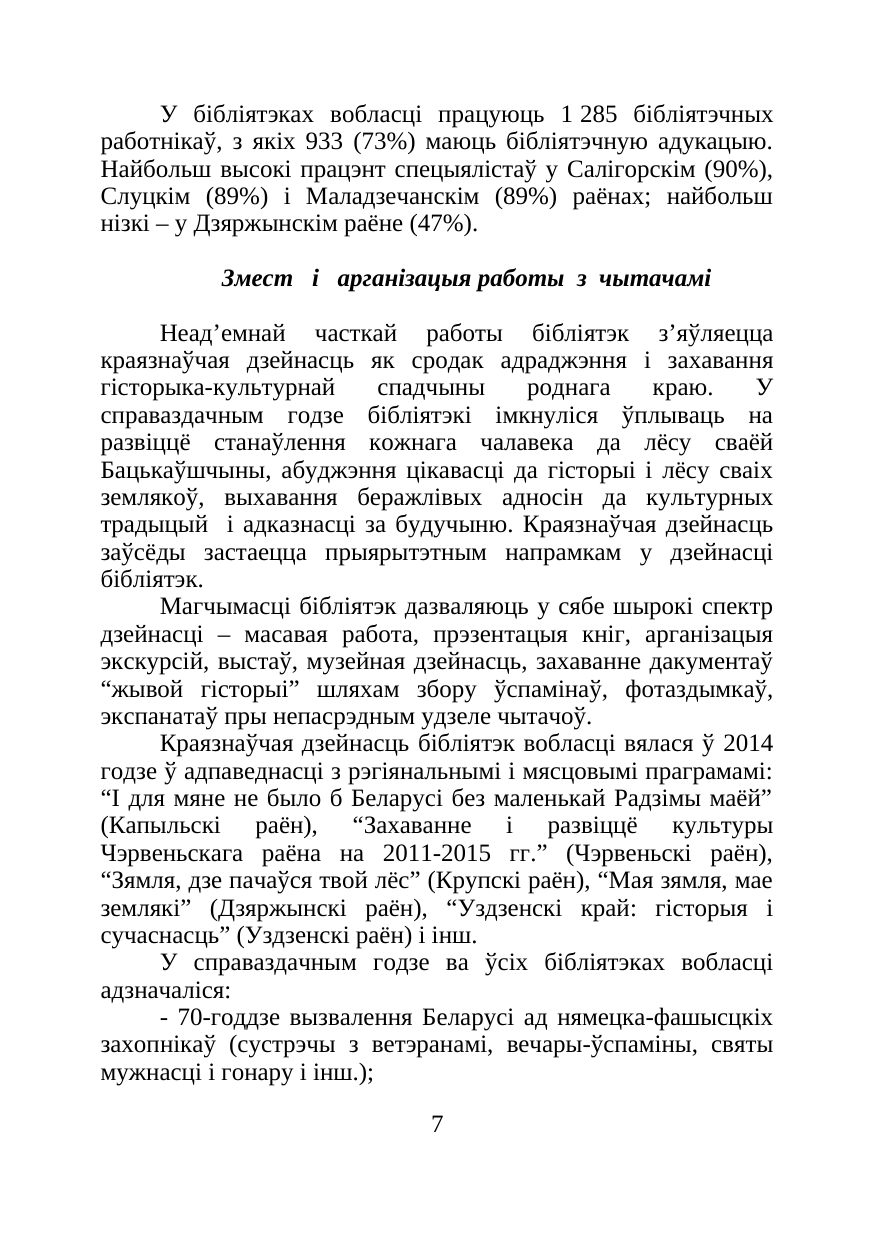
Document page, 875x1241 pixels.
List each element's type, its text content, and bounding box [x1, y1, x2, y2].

text Краязнаўчая дзейнасць бібліятэк вобласці вялася ў 2014 годзе ў адпаведнасці з рэгіянальнымі і мясцовымі праграмамі: “І для мяне не было б Беларусі без маленькай Радзімы маёй” (Капыльскі раён), “Захаванне і развіццё культуры Чэрвеньскага раёна на 2011-2015 гг.” (Чэрвеньскі раён), “Зямля, дзе пачаўся твой лёс” (Крупскі раён), “Мая зямля, мае землякі” (Дзяржынскі раён), “Уздзенскі край: гісторыя і сучаснасць” (Уздзенскі раён) і інш. [100, 730, 774, 949]
text У бібліятэках вобласці працуюць 1 285 бібліятэчных работнікаў, з якіх 933 (73%) маюць бібліятэчную адукацыю. Найбольш высокі працэнт спецыялістаў у Салігорскім (90%), Слуцкім (89%) і Маладзечанскім (89%) раёнах; найбольш нізкі – у Дзяржынскім раёне (47%). [100, 100, 774, 237]
text У справаздачным годзе ва ўсіх бібліятэках вобласці адзначаліся: [100, 949, 774, 1004]
text Неад’емнай часткай работы бібліятэк з’яўляецца краязнаўчая дзейнасць як сродак адраджэння і захавання гісторыка-культурнай спадчыны роднага краю. У справаздачным годзе бібліятэкі імкнуліся ўплываць на развіццё станаўлення кожнага чалавека да лёсу сваёй Бацькаўшчыны, абуджэння цікавасці да гісторыі і лёсу сваіх землякоў, выхавання беражлівых адносін да культурных традыцый і адказнасці за будучыню. Краязнаўчая дзейнасць заўсёды застаецца прыярытэтным напрамкам у дзейнасці бібліятэк. [100, 319, 774, 593]
text Змест і арганізацыя работы з чытачамі [100, 264, 774, 292]
text Магчымасці бібліятэк дазваляюць у сябе шырокі спектр дзейнасці – масавая работа, прэзентацыя кніг, арганізацыя экскурсій, выстаў, музейная дзейнасць, захаванне дакументаў “жывой гісторыі” шляхам збору ўспамінаў, фотаздымкаў, экспанатаў пры непасрэдным удзеле чытачоў. [100, 593, 774, 730]
text - 70-годдзе вызвалення Беларусі ад нямецка-фашысцкіх захопнікаў (сустрэчы з ветэранамі, вечары-ўспаміны, святы мужнасці і гонару і інш.); [100, 1004, 774, 1086]
